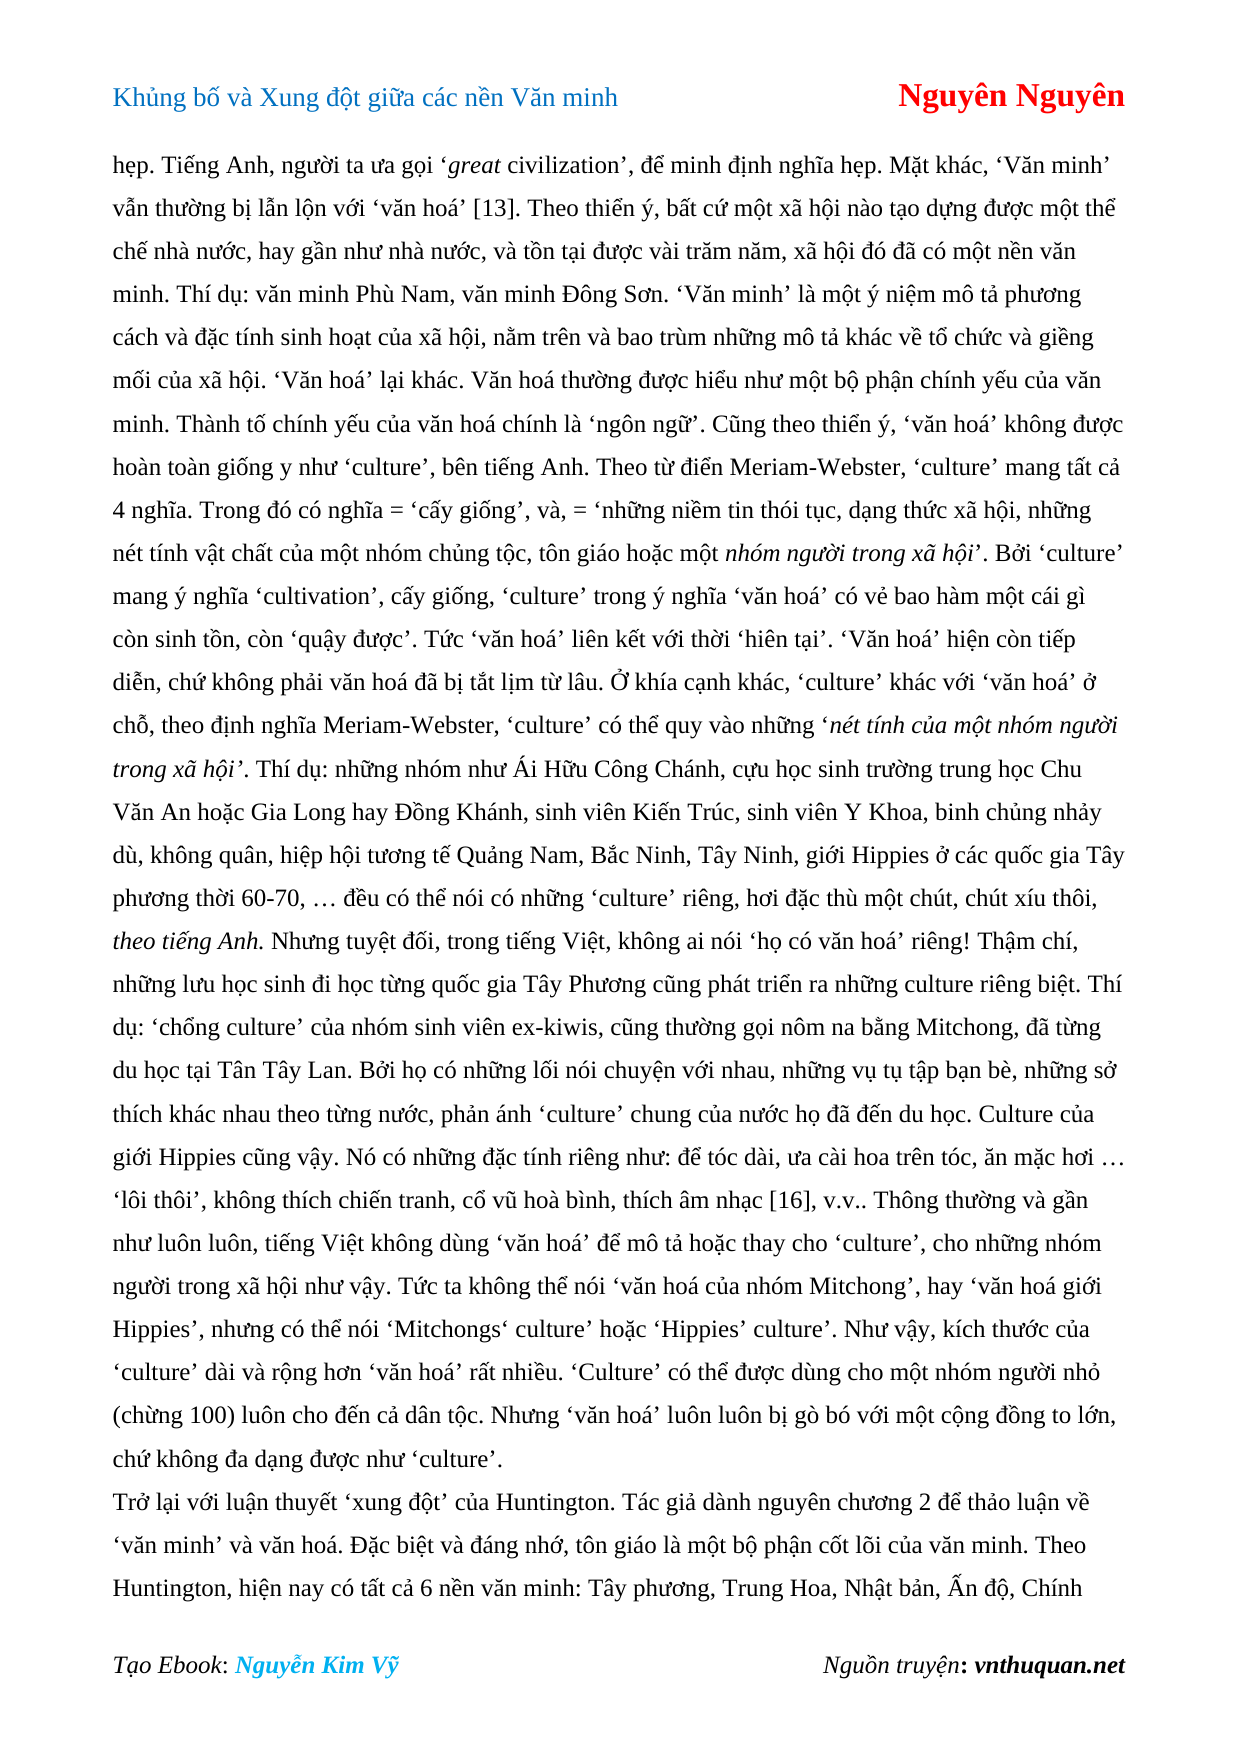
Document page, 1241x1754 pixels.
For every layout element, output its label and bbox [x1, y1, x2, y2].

text [112, 150, 1128, 1602]
